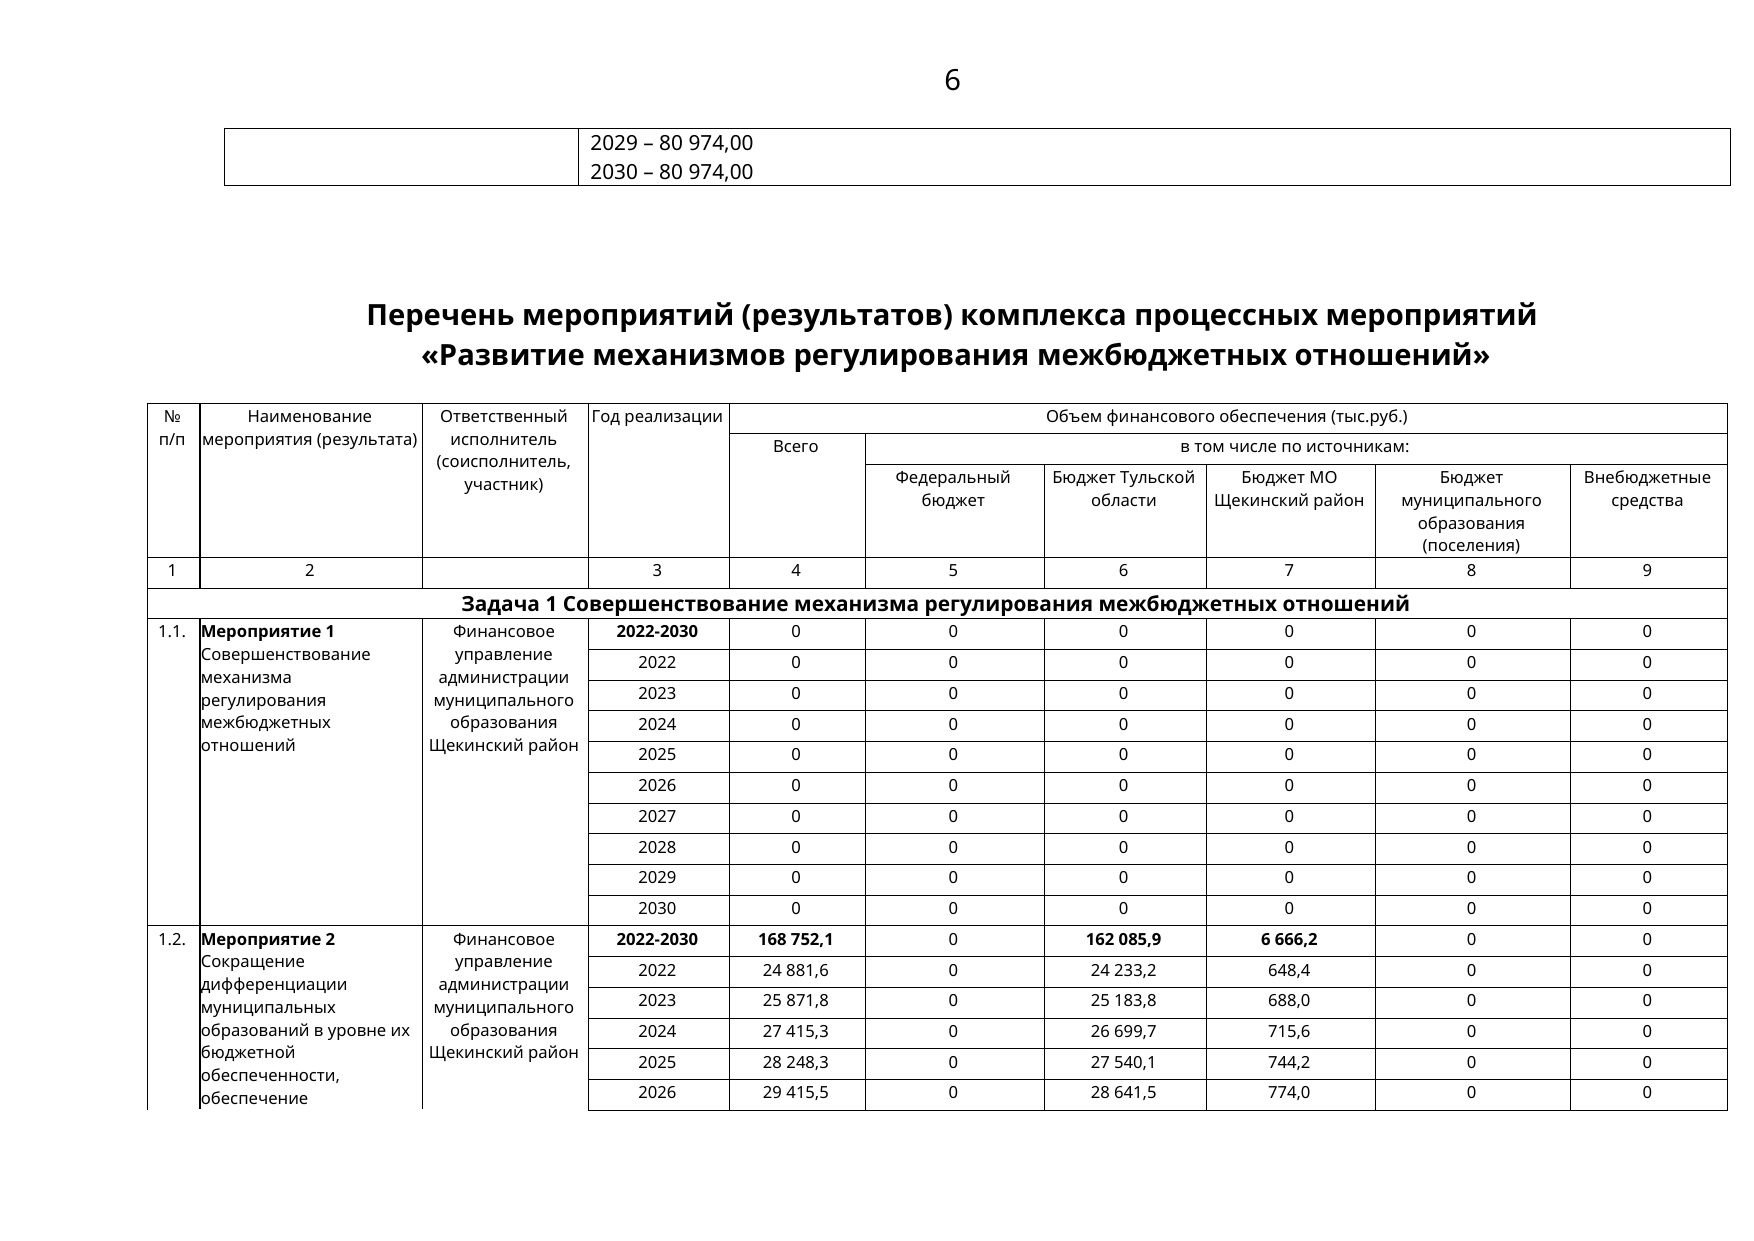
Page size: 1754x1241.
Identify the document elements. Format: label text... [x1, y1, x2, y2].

table_cell 28 641,5 [1045, 1080, 1206, 1110]
table_cell 27 415,3 [730, 1019, 865, 1048]
table_cell 0 [1571, 865, 1727, 895]
table_cell 0 [1571, 834, 1727, 864]
table_cell 0 [1376, 804, 1570, 833]
table_cell 5 [866, 558, 1044, 587]
table_cell 0 [1207, 742, 1375, 772]
table_cell [1728, 772, 1754, 802]
table_cell 0 [1571, 896, 1727, 925]
table_cell 0 [866, 1080, 1044, 1110]
table_cell 2028 [589, 834, 729, 864]
table_cell 0 [1045, 834, 1206, 864]
table_cell 0 [1207, 650, 1375, 679]
table_cell 0 [730, 711, 865, 741]
table_cell 0 [730, 681, 865, 710]
table_header Год реализации [589, 404, 729, 557]
table_cell 25 871,8 [730, 988, 865, 1018]
table_cell 0 [1045, 804, 1206, 833]
table_cell 6 [1045, 558, 1206, 587]
table_cell 0 [1376, 681, 1570, 710]
table_cell 26 699,7 [1045, 1019, 1206, 1048]
table_cell 0 [1207, 681, 1375, 710]
table_cell 0 [866, 926, 1044, 956]
table_cell 0 [1571, 773, 1727, 802]
table_cell [1728, 1079, 1754, 1110]
table_cell Всего [730, 434, 865, 557]
table_cell Внебюджетные средства [1571, 465, 1727, 557]
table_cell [579, 129, 1730, 185]
table_cell [1728, 464, 1754, 557]
table_cell 0 [1376, 773, 1570, 802]
table_cell 715,6 [1207, 1019, 1375, 1048]
table_cell 0 [866, 742, 1044, 772]
table_cell 6 666,2 [1207, 926, 1375, 956]
table_header [1728, 403, 1754, 433]
table_cell 168 752,1 [730, 926, 865, 956]
table_cell [1728, 618, 1754, 649]
table_cell Федеральный бюджет [866, 465, 1044, 557]
table_cell 744,2 [1207, 1049, 1375, 1079]
table_cell 0 [730, 834, 865, 864]
table_cell 0 [866, 619, 1044, 649]
table_cell 2022-2030 [589, 926, 729, 956]
table_cell [1728, 680, 1754, 710]
table_header Ответственный исполнитель (соисполнитель, участник) [423, 404, 588, 557]
table_cell [1728, 987, 1754, 1018]
table_cell 0 [730, 773, 865, 802]
table_cell 0 [730, 742, 865, 772]
table_cell 0 [866, 804, 1044, 833]
table_cell 0 [1207, 711, 1375, 741]
table_cell 0 [1376, 926, 1570, 956]
table_cell 0 [1045, 896, 1206, 925]
table_cell 0 [866, 957, 1044, 987]
table_cell [1728, 710, 1754, 741]
table_cell 2023 [589, 681, 729, 710]
table_cell [1728, 956, 1754, 987]
table_cell [1728, 649, 1754, 679]
table_cell 0 [866, 896, 1044, 925]
table_cell 0 [1571, 650, 1727, 679]
table_cell 0 [1207, 804, 1375, 833]
table_cell 0 [866, 988, 1044, 1018]
table_cell 0 [1207, 619, 1375, 649]
table_cell 0 [1045, 619, 1206, 649]
table_cell 0 [1045, 650, 1206, 679]
table_cell 28 248,3 [730, 1049, 865, 1079]
table_cell 0 [1376, 650, 1570, 679]
table_cell 2022 [589, 957, 729, 987]
table_cell 0 [1571, 957, 1727, 987]
table_cell 0 [866, 865, 1044, 895]
table_cell 648,4 [1207, 957, 1375, 987]
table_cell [225, 129, 578, 185]
table_cell 2022 [589, 650, 729, 679]
table_cell 29 415,5 [730, 1080, 865, 1110]
table_cell 0 [1207, 865, 1375, 895]
text «Развитие механизмов регулирования межбюджетных отношений» [177, 334, 1728, 374]
table_cell 7 [1207, 558, 1375, 587]
table_cell 2029 [589, 865, 729, 895]
table_cell 2024 [589, 1019, 729, 1048]
table_cell 0 [1376, 711, 1570, 741]
table_cell 0 [730, 865, 865, 895]
table_cell 2026 [589, 1080, 729, 1110]
table_cell [1728, 588, 1754, 618]
table_cell 0 [866, 773, 1044, 802]
table_cell 2022-2030 [589, 619, 729, 649]
table_cell 0 [866, 711, 1044, 741]
table_cell 0 [1376, 957, 1570, 987]
table_cell 0 [1571, 988, 1727, 1018]
table_header № п/п [148, 404, 199, 557]
table_cell 4 [730, 558, 865, 587]
table_cell 2027 [589, 804, 729, 833]
table_cell 0 [1045, 711, 1206, 741]
table_cell 0 [1376, 834, 1570, 864]
table_cell [1728, 741, 1754, 772]
table_cell 0 [730, 896, 865, 925]
table_cell 0 [1376, 988, 1570, 1018]
table_cell 24 233,2 [1045, 957, 1206, 987]
table_cell 0 [1571, 1049, 1727, 1079]
table_cell Бюджет МО Щекинский район [1207, 465, 1375, 557]
table_cell 2030 [589, 896, 729, 925]
table_cell 9 [1571, 558, 1727, 587]
table_cell 2026 [589, 773, 729, 802]
table_cell 0 [730, 804, 865, 833]
table_cell 0 [1571, 742, 1727, 772]
table_cell 0 [1376, 619, 1570, 649]
table_cell 3 [589, 558, 729, 587]
table_cell 0 [1376, 896, 1570, 925]
table_cell Бюджет Тульской области [1045, 465, 1206, 557]
table_cell 0 [1571, 804, 1727, 833]
table_cell 24 881,6 [730, 957, 865, 987]
table_cell 2023 [589, 988, 729, 1018]
table_cell 0 [1376, 742, 1570, 772]
table_cell [1728, 557, 1754, 587]
table_cell Бюджет муниципального образования (поселения) [1376, 465, 1570, 557]
table_cell [1728, 1048, 1754, 1079]
table_cell 2025 [589, 1049, 729, 1079]
table_header Наименование мероприятия (результата) [201, 404, 422, 557]
table_cell 0 [1571, 681, 1727, 710]
table_header Объем финансового обеспечения (тыс.руб.) [730, 404, 1727, 433]
table_cell 0 [1571, 926, 1727, 956]
table_cell [1728, 925, 1754, 956]
table_cell 2024 [589, 711, 729, 741]
table_cell [1728, 433, 1754, 464]
table_cell 1 [148, 558, 199, 587]
table_cell [1728, 864, 1754, 895]
table_cell [1728, 895, 1754, 925]
table_cell 0 [1376, 1080, 1570, 1110]
table_cell 0 [1571, 1019, 1727, 1048]
table_cell 2 [201, 558, 422, 587]
table_cell 0 [1376, 1019, 1570, 1048]
table_cell 688,0 [1207, 988, 1375, 1018]
table_cell 0 [1045, 742, 1206, 772]
table_cell 0 [1207, 773, 1375, 802]
table_cell 0 [866, 650, 1044, 679]
table_cell [1728, 803, 1754, 833]
table_cell 0 [730, 619, 865, 649]
table_cell [1728, 833, 1754, 864]
table_cell 0 [1571, 619, 1727, 649]
table_cell 0 [866, 681, 1044, 710]
table_cell Финансовое управление администрации муниципального образования Щекинский район [423, 619, 588, 925]
table_cell 0 [1045, 681, 1206, 710]
table_cell 2025 [589, 742, 729, 772]
table_cell 0 [730, 650, 865, 679]
table_cell Задача 1 Совершенствование механизма регулирования межбюджетных отношений [148, 589, 1727, 618]
table_cell 0 [1045, 865, 1206, 895]
table_cell 25 183,8 [1045, 988, 1206, 1018]
table_cell [423, 558, 588, 587]
table_cell 0 [1376, 865, 1570, 895]
table_cell 1.2. [148, 926, 200, 1110]
table_cell Финансовое управление администрации муниципального образования Щекинский район [423, 926, 588, 1110]
table_cell 0 [866, 1019, 1044, 1048]
table_cell 0 [1571, 711, 1727, 741]
table_cell 0 [1207, 834, 1375, 864]
table_cell 0 [866, 1049, 1044, 1079]
table_cell [1728, 1018, 1754, 1048]
table_cell 1.1. [148, 619, 199, 925]
table_cell 0 [1045, 773, 1206, 802]
table_cell 8 [1376, 558, 1570, 587]
table_cell Мероприятие 1 Совершенствование механизма регулирования межбюджетных отношений [201, 619, 422, 925]
table_cell 0 [1207, 896, 1375, 925]
table_cell 0 [1571, 1080, 1727, 1110]
table_cell 0 [866, 834, 1044, 864]
table_cell в том числе по источникам: [866, 434, 1727, 464]
table_cell 162 085,9 [1045, 926, 1206, 956]
table_cell 0 [1376, 1049, 1570, 1079]
text Перечень мероприятий (результатов) комплекса процессных мероприятий [177, 294, 1728, 334]
table_cell 27 540,1 [1045, 1049, 1206, 1079]
table_cell Мероприятие 2 Сокращение дифференциации муниципальных образований в уровне их бюджетной обеспеченности, обеспечение устойчивости местных бюджетов [200, 926, 423, 1110]
table_cell 774,0 [1207, 1080, 1375, 1110]
